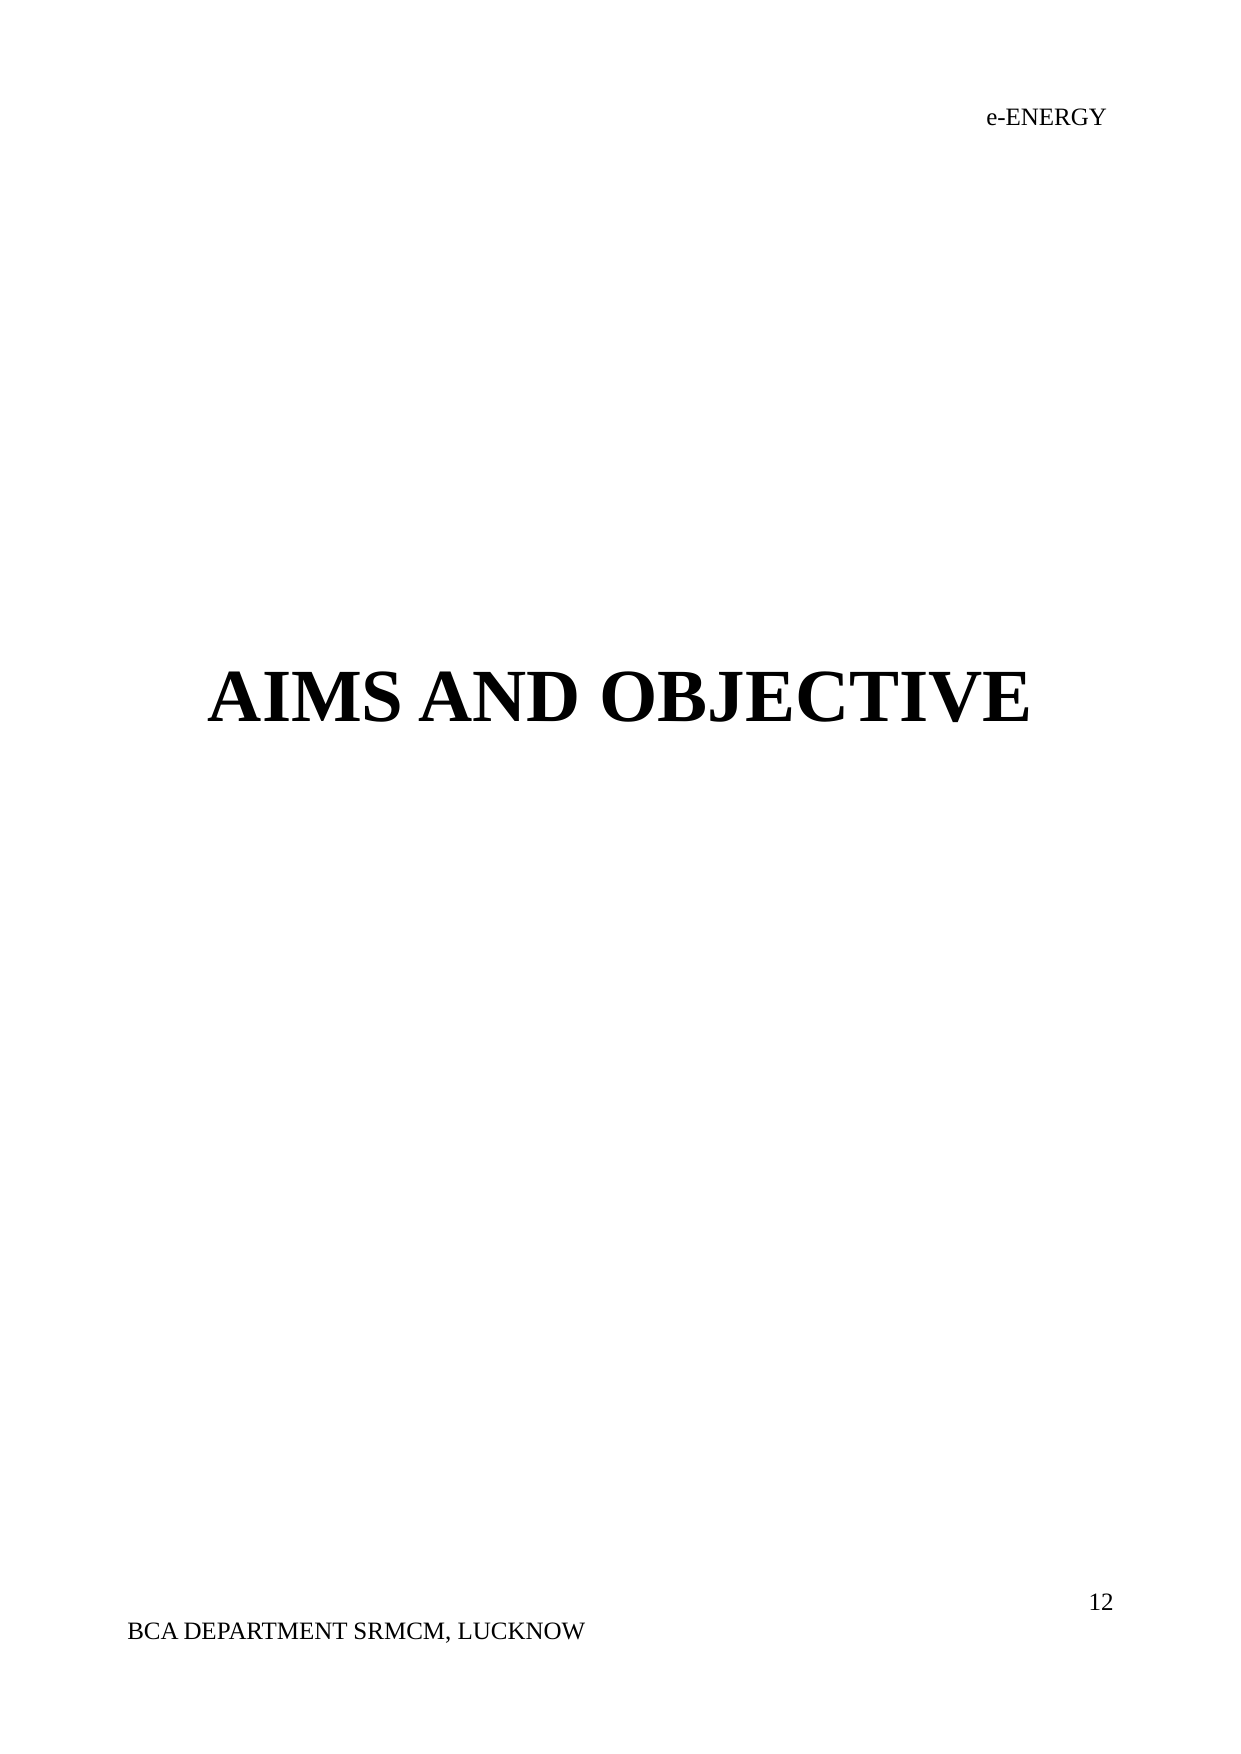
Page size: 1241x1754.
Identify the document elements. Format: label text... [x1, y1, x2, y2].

text AIMS AND OBJECTIVE [127, 651, 1113, 737]
